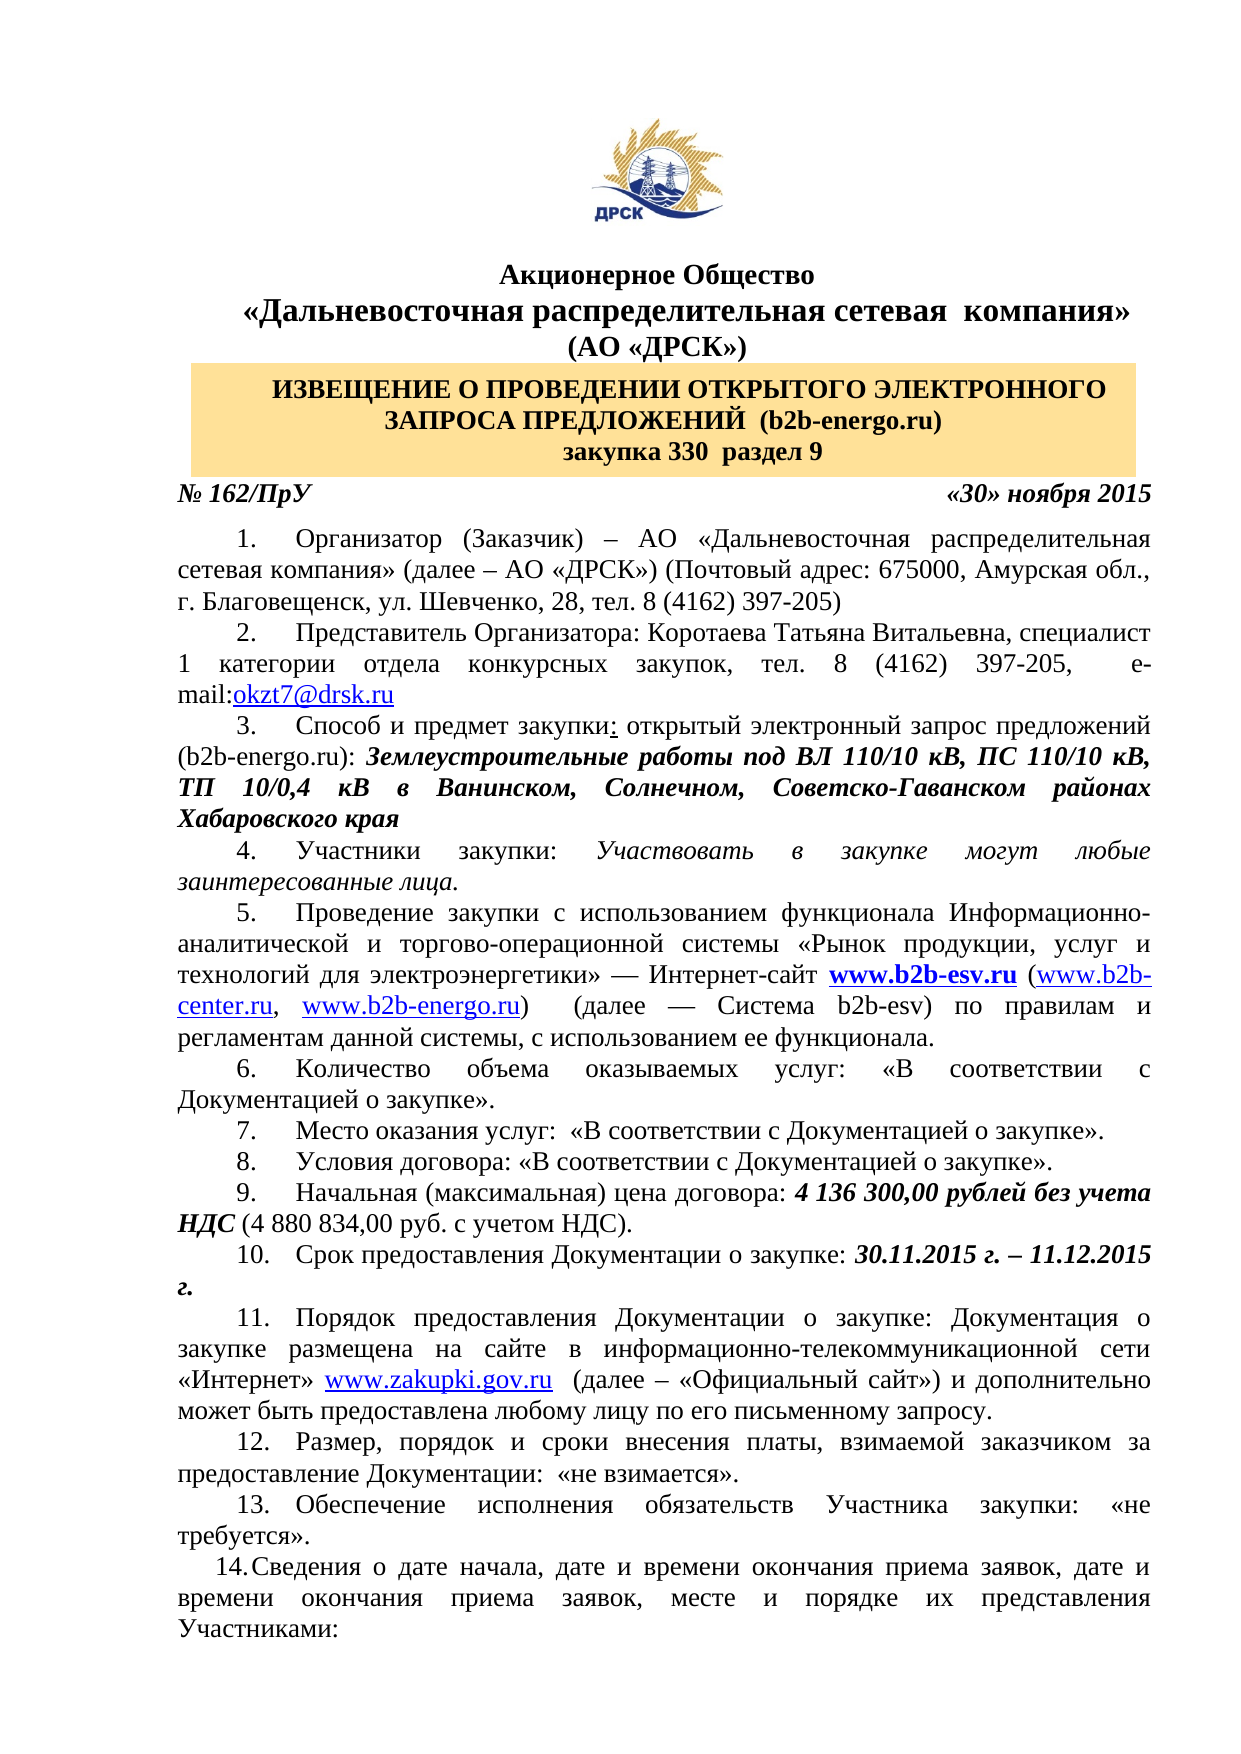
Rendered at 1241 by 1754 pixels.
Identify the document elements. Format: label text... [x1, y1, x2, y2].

text «Дальневосточная распределительная сетевая компания» [177, 291, 1137, 329]
list Организатор (Заказчик) – АО «Дальневосточная распределительная сетевая компания» (далее – АО «ДРСК») (Почтовый адрес: 675000, Амурская обл., г. Благовещенск, ул. Шевченко, 28, тел. 8 (4162) 397-205) [177, 522, 1152, 616]
list Проведение закупки с использованием функционала Информационно-аналитической и торгово-операционной системы «Рынок продукции, услуг и технологий для электроэнергетики» — Интернет-сайт www.b2b-esv.ru (www.b2b-center.ru, www.b2b-energo.ru) (далее — Система b2b-esv) по правилам и регламентам данной системы, с использованием ее функционала. [177, 896, 1152, 1052]
table_header № 162/ПрУ [166, 477, 664, 508]
text Акционерное Общество [177, 257, 1137, 291]
list Способ и предмет закупки: открытый электронный запрос предложений (b2b-energo.ru): Землеустроительные работы под ВЛ 110/10 кВ, ПС 110/10 кВ, ТП 10/0,4 кВ в Ванинском, Солнечном, Советско-Гаванском районах Хабаровского края [177, 709, 1152, 834]
list Участники закупки: Участвовать в закупке могут любые заинтересованные лица. [177, 834, 1152, 896]
list Количество объема оказываемых услуг: «В соответствии с Документацией о закупке». [177, 1052, 1152, 1114]
table_header ИЗВЕЩЕНИЕ О ПРОВЕДЕНИИ ОТКРЫТОГО ЭЛЕКТРОННОГО ЗАПРОСА ПРЕДЛОЖЕНИЙ (b2b-energo.ru) закупка 330 раздел 9 [191, 363, 1136, 477]
list Обеспечение исполнения обязательств Участника закупки: «не требуется». [177, 1488, 1152, 1550]
table_header «30» ноября 2015 [664, 477, 1163, 508]
list Сведения о дате начала, дате и времени окончания приема заявок, дате и времени окончания приема заявок, месте и порядке их представления Участниками: [177, 1550, 1152, 1643]
text (АО «ДРСК») [177, 329, 1137, 362]
list Размер, порядок и сроки внесения платы, взимаемой заказчиком за предоставление Документации: «не взимается». [177, 1426, 1152, 1488]
list Срок предоставления Документации о закупке: 30.11.2015 г. – 11.12.2015 г. [177, 1239, 1152, 1301]
list Порядок предоставления Документации о закупке: Документация о закупке размещена на сайте в информационно-телекоммуникационной сети «Интернет» www.zakupki.gov.ru (далее – «Официальный сайт») и дополнительно может быть предоставлена любому лицу по его письменному запросу. [177, 1301, 1152, 1426]
picture [590, 118, 724, 226]
list Представитель Организатора: Коротаева Татьяна Витальевна, специалист 1 категории отдела конкурсных закупок, тел. 8 (4162) 397-205, e-mail:okzt7@drsk.ru [177, 616, 1152, 709]
list Условия договора: «В соответствии с Документацией о закупке». [177, 1145, 1152, 1176]
list Место оказания услуг: «В соответствии с Документацией о закупке». [177, 1114, 1152, 1145]
list Начальная (максимальная) цена договора: 4 136 300,00 рублей без учета НДС (4 880 834,00 руб. с учетом НДС). [177, 1176, 1152, 1239]
